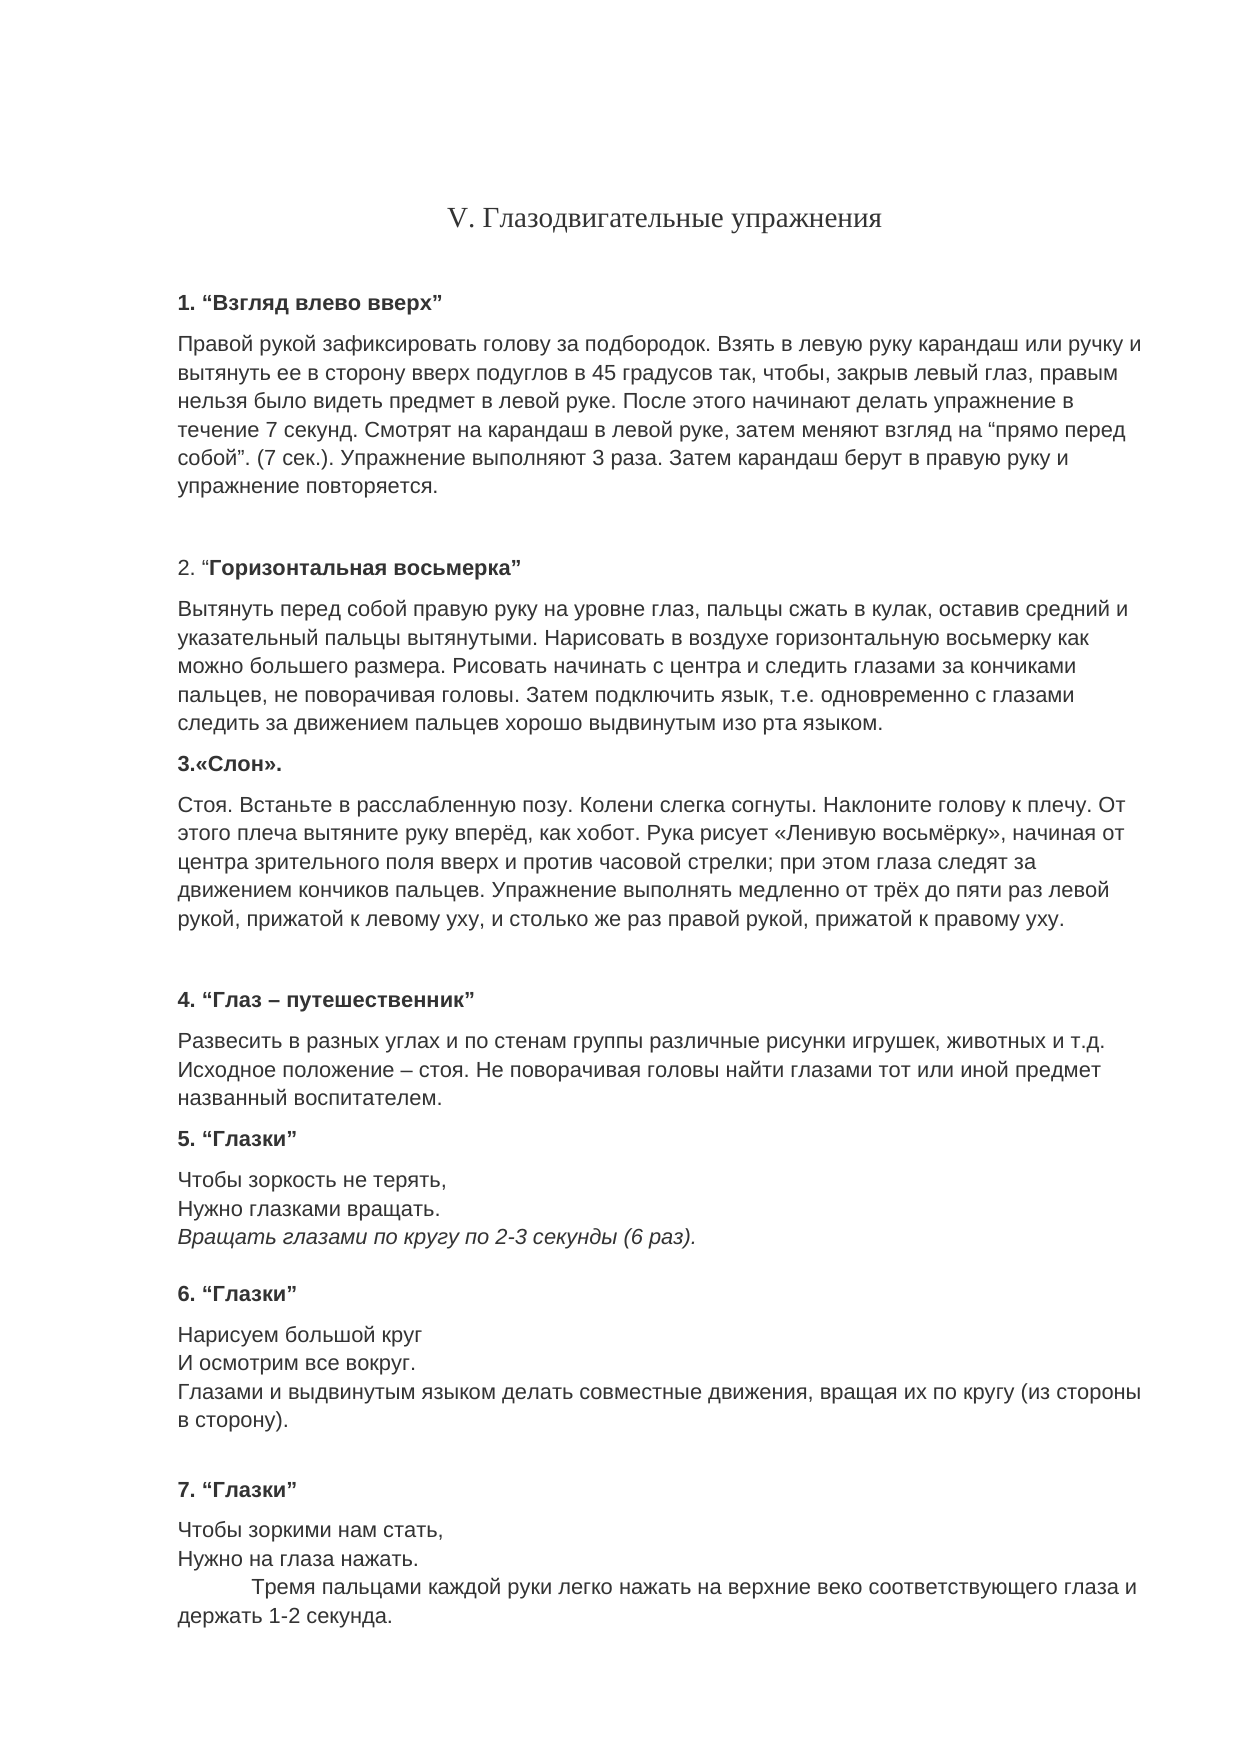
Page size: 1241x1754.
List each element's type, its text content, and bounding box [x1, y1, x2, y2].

text 6. “Глазки” [177, 1278, 1152, 1306]
text Развесить в разных углах и по стенам группы различные рисунки игрушек, животных и т.д. Исходное положение – стоя. Не поворачивая головы найти глазами тот или иной предмет названный воспитателем. [177, 1025, 1152, 1110]
text 7. “Глазки” [177, 1473, 1152, 1502]
text Стоя. Встаньте в расслабленную позу. Колени слегка согнуты. Наклоните голову к плечу. От этого плеча вытяните руку вперёд, как хобот. Рука рисует «Ленивую восьмёрку», начиная от центра зрительного поля вверх и против часовой стрелки; при этом глаза следят за движением кончиков пальцев. Упражнение выполнять медленно от трёх до пяти раз левой рукой, прижатой к левому уху, и столько же раз правой рукой, прижатой к правому уху. [177, 788, 1152, 931]
text Нужно глазками вращать. [177, 1192, 1152, 1221]
text V. Глазодвигательные упражнения [177, 200, 1152, 233]
text 3.«Слон». [177, 748, 1152, 776]
text 5. “Глазки” [177, 1123, 1152, 1151]
text И осмотрим все вокруг. [177, 1347, 1152, 1375]
text 1. “Взгляд влево вверх” [177, 287, 1152, 315]
text Правой рукой зафиксировать голову за подбородок. Взять в левую руку карандаш или ручку и вытянуть ее в сторону вверх подуглов в 45 градусов так, чтобы, закрыв левый глаз, правым нельзя было видеть предмет в левой руке. После этого начинают делать упражнение в течение 7 секунд. Смотрят на карандаш в левой руке, затем меняют взгляд на “прямо перед собой”. (7 сек.). Упражнение выполняют 3 раза. Затем карандаш берут в правую руку и упражнение повторяется. [177, 328, 1152, 498]
text 2. “Горизонтальная восьмерка” [177, 552, 1152, 580]
text 4. “Глаз – путешественник” [177, 984, 1152, 1013]
text Глазами и выдвинутым языком делать совместные движения, вращая их по кругу (из стороны в сторону). [177, 1375, 1152, 1432]
text Вытянуть перед собой правую руку на уровне глаз, пальцы сжать в кулак, оставив средний и указательный пальцы вытянутыми. Нарисовать в воздухе горизонтальную восьмерку как можно большего размера. Рисовать начинать с центра и следить глазами за кончиками пальцев, не поворачивая головы. Затем подключить язык, т.е. одновременно с глазами следить за движением пальцев хорошо выдвинутым изо рта языком. [177, 593, 1152, 735]
text Чтобы зоркость не терять, [177, 1164, 1152, 1192]
text Нарисуем большой круг [177, 1318, 1152, 1347]
text Тремя пальцами каждой руки легко нажать на верхние веко соответствующего глаза и держать 1-2 секунда. [177, 1571, 1152, 1628]
text Нужно на глаза нажать. [177, 1543, 1152, 1571]
text Чтобы зоркими нам стать, [177, 1514, 1152, 1543]
text Вращать глазами по кругу по 2-3 секунды (6 раз). [177, 1221, 1152, 1249]
